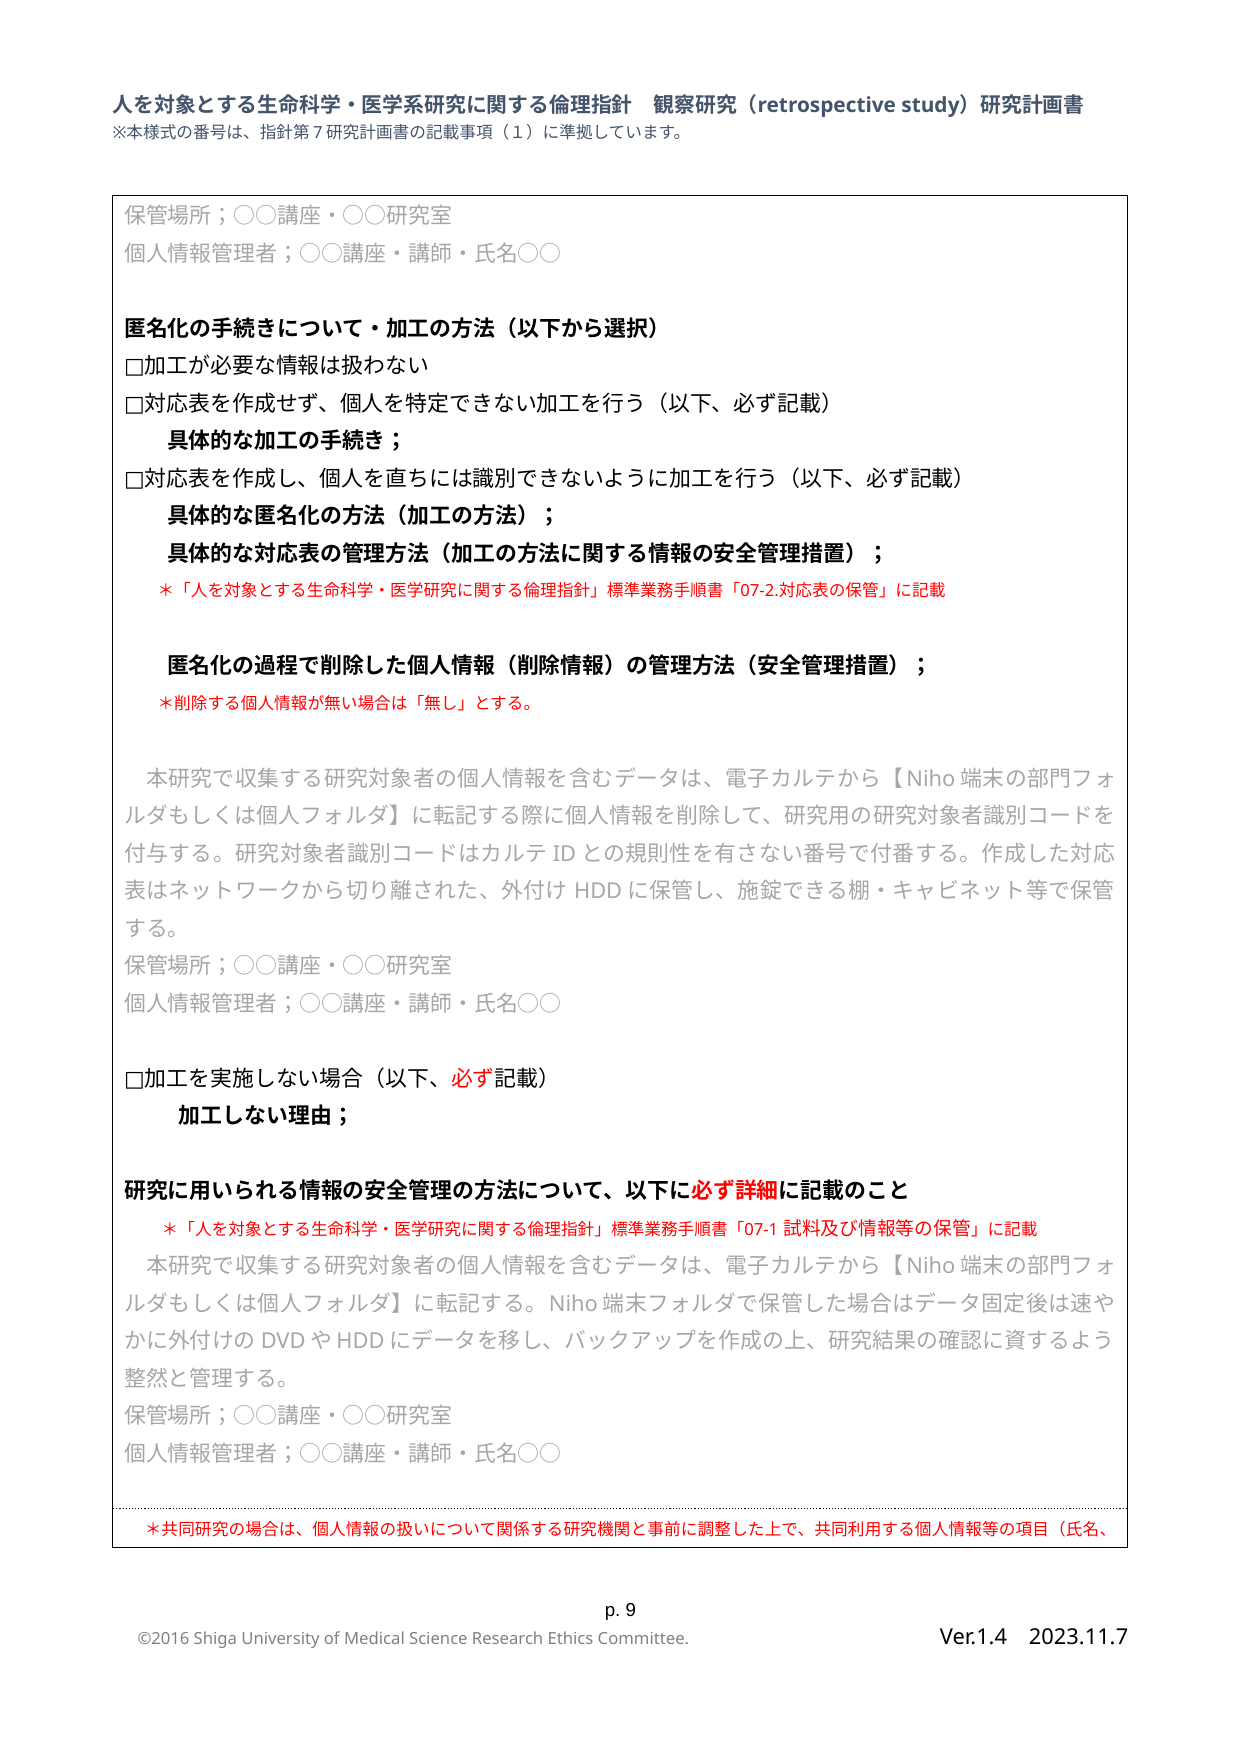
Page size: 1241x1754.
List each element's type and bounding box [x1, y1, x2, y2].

table_cell [113, 196, 1127, 1508]
table_cell [113, 1508, 1127, 1547]
